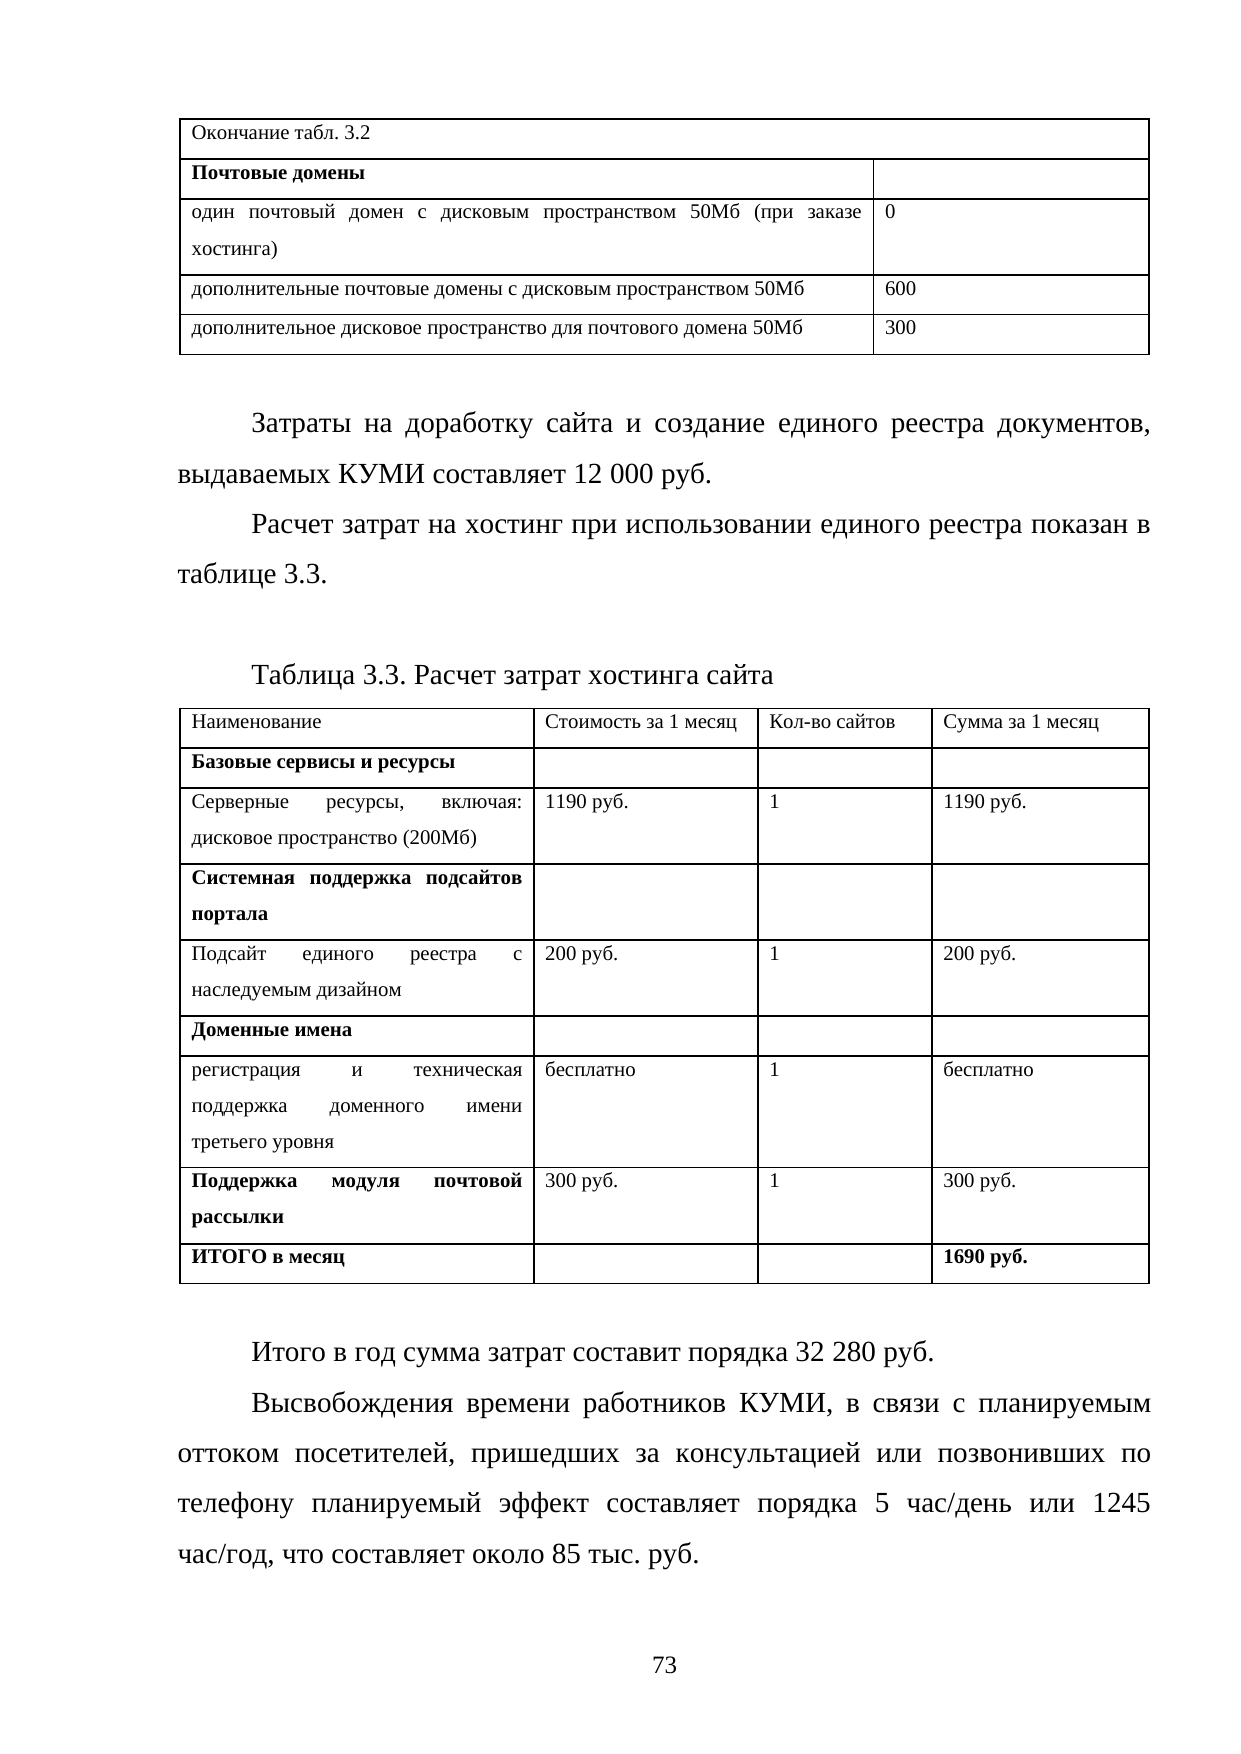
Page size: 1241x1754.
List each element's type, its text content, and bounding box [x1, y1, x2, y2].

table_cell один почтовый домен с дисковым пространством 50Мб (при заказе хостинга) [181, 200, 873, 274]
text Высвобождения времени работников КУМИ, в связи с планируемым оттоком посетителей, пришедших за консультацией или позвонивших по телефону планируемый эффект составляет порядка 5 час/день или 1245 час/год, что составляет около 85 тыс. руб. [177, 1385, 1152, 1569]
table_cell Серверные ресурсы, включая: дисковое пространство (200Мб) [181, 789, 533, 863]
table_cell дополнительные почтовые домены с дисковым пространством 50Мб [181, 276, 873, 314]
table_cell 1190 руб. [933, 789, 1148, 863]
text Таблица 3.3. Расчет затрат хостинга сайта [177, 657, 1152, 691]
table_cell [759, 1245, 931, 1283]
table_header Кол-во сайтов [759, 709, 931, 747]
table_header Сумма за 1 месяц [933, 709, 1148, 747]
table_cell дополнительное дисковое пространство для почтового домена 50Мб [181, 315, 873, 354]
table_cell 1 [759, 941, 931, 1015]
table_cell [874, 160, 1148, 198]
table_cell 600 [874, 276, 1148, 314]
table_cell [933, 749, 1148, 787]
table_cell 300 руб. [933, 1168, 1148, 1243]
table_cell регистрация и техническая поддержка доменного имени третьего уровня [181, 1057, 533, 1167]
text Затраты на доработку сайта и создание единого реестра документов, выдаваемых КУМИ составляет 12 000 руб. [177, 406, 1152, 489]
table_header Наименование [181, 709, 533, 747]
text Итого в год сумма затрат составит порядка 32 280 руб. [177, 1334, 1152, 1368]
table_cell [759, 865, 931, 939]
table_cell Поддержка модуля почтовой рассылки [181, 1168, 533, 1243]
text Расчет затрат на хостинг при использовании единого реестра показан в таблице 3.3. [177, 506, 1152, 590]
table_cell [933, 865, 1148, 939]
table_cell 1 [759, 789, 931, 863]
table_cell Почтовые домены [181, 160, 873, 198]
table_cell [535, 749, 757, 787]
table_cell Доменные имена [181, 1017, 533, 1055]
table_cell 1190 руб. [535, 789, 757, 863]
table_cell Окончание табл. 3.2 [181, 120, 1148, 158]
table_cell 200 руб. [933, 941, 1148, 1015]
table_cell бесплатно [933, 1057, 1148, 1167]
table_cell 1 [759, 1168, 931, 1243]
table_cell [759, 1017, 931, 1055]
table_cell 300 [874, 315, 1148, 354]
table_cell Подсайт единого реестра с наследуемым дизайном [181, 941, 533, 1015]
table_cell Системная поддержка подсайтов портала [181, 865, 533, 939]
table_cell [535, 865, 757, 939]
table_cell [759, 749, 931, 787]
table_cell Базовые сервисы и ресурсы [181, 749, 533, 787]
table_cell 1 [759, 1057, 931, 1167]
table_cell [535, 1245, 757, 1283]
table_cell ИТОГО в месяц [181, 1245, 533, 1283]
table_header Стоимость за 1 месяц [535, 709, 757, 747]
table_cell бесплатно [535, 1057, 757, 1167]
table_cell [535, 1017, 757, 1055]
table_cell 0 [874, 200, 1148, 274]
table_cell 1690 руб. [933, 1245, 1148, 1283]
table_cell [933, 1017, 1148, 1055]
table_cell 300 руб. [535, 1168, 757, 1243]
table_cell 200 руб. [535, 941, 757, 1015]
